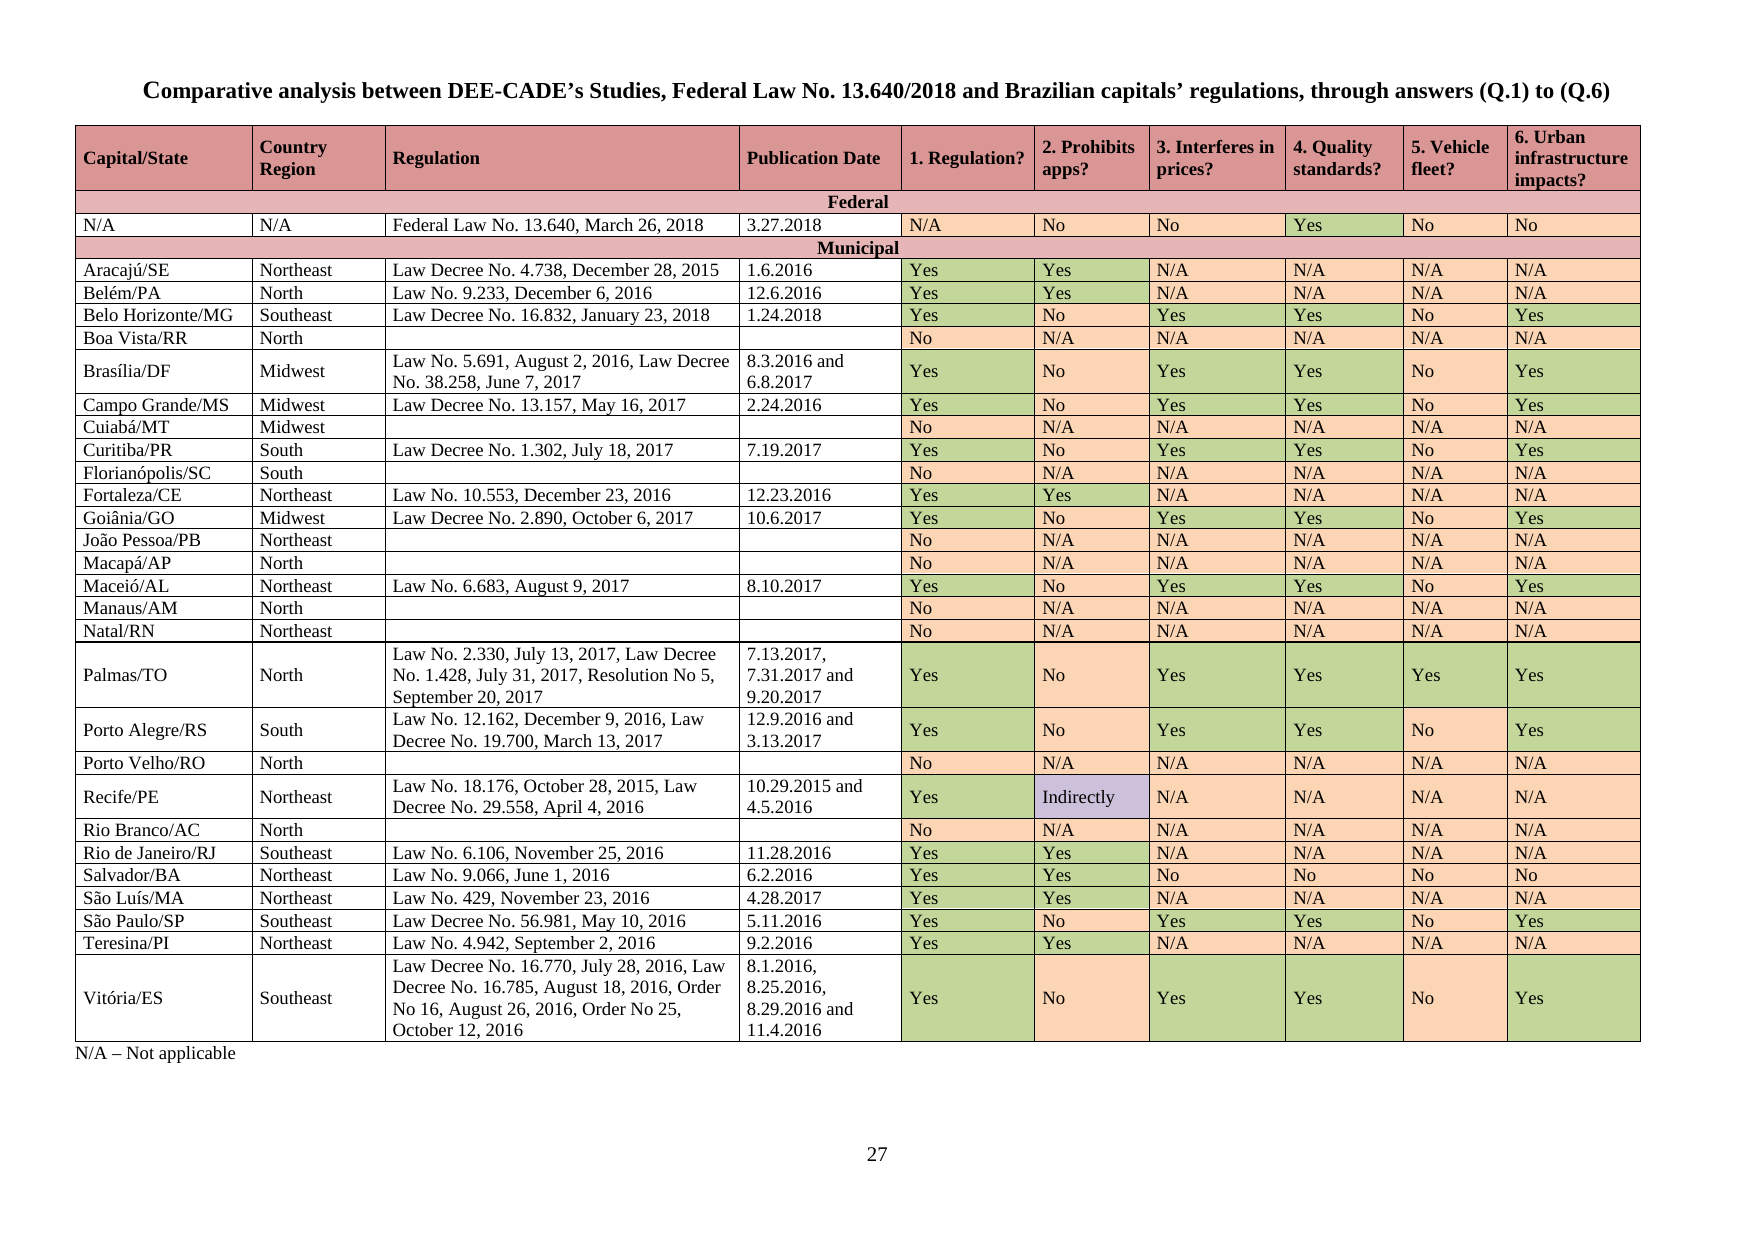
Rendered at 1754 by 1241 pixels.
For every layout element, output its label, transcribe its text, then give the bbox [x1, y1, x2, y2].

table_cell Yes [902, 282, 1034, 303]
table_cell North [253, 643, 385, 707]
table_cell Southeast [253, 910, 385, 931]
table_cell Yes [1035, 842, 1149, 863]
table_cell Southeast [253, 955, 385, 1041]
table_cell Yes [902, 910, 1034, 931]
table_cell Yes [1035, 932, 1149, 954]
table_cell N/A [1150, 819, 1285, 841]
table_cell N/A [902, 214, 1034, 236]
table_cell N/A [1150, 932, 1285, 954]
table_cell Yes [1286, 439, 1403, 461]
table_cell Salvador/BA [76, 864, 252, 886]
table_cell North [253, 327, 385, 348]
table_cell Northeast [253, 529, 385, 551]
table_cell Law No. 9.233, December 6, 2016 [386, 282, 739, 303]
table_cell No [902, 819, 1034, 841]
table_cell No [1035, 507, 1149, 528]
table_cell 10.29.2015 and 4.5.2016 [740, 775, 901, 818]
table_cell North [253, 552, 385, 573]
table_cell Campo Grande/MS [76, 394, 252, 415]
table_cell [740, 819, 901, 841]
table_cell Municipal [76, 237, 1640, 258]
table_cell 1.6.2016 [740, 259, 901, 281]
table_cell São Paulo/SP [76, 910, 252, 931]
table_header Country Region [253, 126, 385, 190]
table_cell 1.24.2018 [740, 304, 901, 326]
table_cell Boa Vista/RR [76, 327, 252, 348]
table_cell N/A [1404, 327, 1507, 348]
table_header 6. Urban infrastructure impacts? [1508, 126, 1640, 190]
table_cell Yes [902, 932, 1034, 954]
table_header 4. Quality standards? [1286, 126, 1403, 190]
table_cell Yes [1508, 708, 1640, 751]
table_cell Yes [902, 484, 1034, 506]
table_cell Maceió/AL [76, 575, 252, 596]
table_cell Yes [902, 259, 1034, 281]
table_cell N/A [1150, 887, 1285, 908]
table_cell Yes [1508, 955, 1640, 1041]
table_cell [740, 552, 901, 573]
table_cell No [1404, 575, 1507, 596]
table_cell No [902, 327, 1034, 348]
table_cell Yes [1035, 484, 1149, 506]
table_cell No [902, 752, 1034, 774]
table_cell Yes [1508, 507, 1640, 528]
table_cell No [902, 620, 1034, 641]
table_cell Yes [1508, 394, 1640, 415]
table_cell N/A [1150, 259, 1285, 281]
table_cell N/A [1035, 529, 1149, 551]
table_cell No [1404, 439, 1507, 461]
table_cell Midwest [253, 416, 385, 438]
table_cell Law No. 6.106, November 25, 2016 [386, 842, 739, 863]
table_cell Fortaleza/CE [76, 484, 252, 506]
table_cell N/A [1404, 484, 1507, 506]
table_cell N/A [1035, 597, 1149, 619]
table_header Regulation [386, 126, 739, 190]
table_cell No [902, 462, 1034, 483]
table_cell Yes [1150, 955, 1285, 1041]
table_cell Rio de Janeiro/RJ [76, 842, 252, 863]
table_cell Yes [1286, 910, 1403, 931]
table_cell N/A [1035, 620, 1149, 641]
table_cell N/A [1286, 597, 1403, 619]
table_header 1. Regulation? [902, 126, 1034, 190]
table_cell Aracajú/SE [76, 259, 252, 281]
table_cell N/A [1508, 462, 1640, 483]
table_cell 3.27.2018 [740, 214, 901, 236]
table_cell Indirectly [1035, 775, 1149, 818]
table_cell [386, 327, 739, 348]
table_cell Cuiabá/MT [76, 416, 252, 438]
table_header 3. Interferes in prices? [1150, 126, 1285, 190]
table_cell Natal/RN [76, 620, 252, 641]
table_cell 8.10.2017 [740, 575, 901, 596]
table_cell [386, 752, 739, 774]
table_cell Yes [902, 350, 1034, 393]
table_cell 7.13.2017, 7.31.2017 and 9.20.2017 [740, 643, 901, 707]
table_cell Midwest [253, 507, 385, 528]
list N/A – Not applicable [75, 1042, 1679, 1063]
table_cell No [1404, 910, 1507, 931]
table_cell Law Decree No. 56.981, May 10, 2016 [386, 910, 739, 931]
table_cell N/A [1508, 552, 1640, 573]
table_cell N/A [1286, 775, 1403, 818]
table_cell South [253, 708, 385, 751]
table_cell No [1150, 864, 1285, 886]
table_cell N/A [253, 214, 385, 236]
table_cell Yes [1035, 887, 1149, 908]
table_cell 4.28.2017 [740, 887, 901, 908]
table_cell Yes [1150, 350, 1285, 393]
table_cell [740, 327, 901, 348]
table_cell N/A [1150, 484, 1285, 506]
table_cell N/A [1404, 819, 1507, 841]
table_cell Yes [902, 507, 1034, 528]
table_cell Yes [1286, 708, 1403, 751]
table_cell South [253, 462, 385, 483]
table_cell N/A [1286, 752, 1403, 774]
table_cell Porto Velho/RO [76, 752, 252, 774]
table_cell Yes [1508, 643, 1640, 707]
table_cell N/A [1150, 620, 1285, 641]
table_cell Northeast [253, 620, 385, 641]
table_cell [740, 529, 901, 551]
table_cell [386, 597, 739, 619]
table_cell Yes [1286, 304, 1403, 326]
table_cell Law No. 18.176, October 28, 2015, Law Decree No. 29.558, April 4, 2016 [386, 775, 739, 818]
table_cell No [1035, 643, 1149, 707]
table_cell No [1404, 394, 1507, 415]
table_cell Yes [1150, 507, 1285, 528]
table_cell N/A [1404, 597, 1507, 619]
table_cell N/A [1150, 552, 1285, 573]
table_cell N/A [1404, 752, 1507, 774]
table_cell Yes [902, 575, 1034, 596]
table_cell N/A [1035, 462, 1149, 483]
table_cell 12.9.2016 and 3.13.2017 [740, 708, 901, 751]
table_cell Federal [76, 191, 1640, 213]
table_cell N/A [1508, 529, 1640, 551]
table_cell North [253, 752, 385, 774]
table_cell 8.3.2016 and 6.8.2017 [740, 350, 901, 393]
table_cell Palmas/TO [76, 643, 252, 707]
table_header Capital/State [76, 126, 252, 190]
table_cell North [253, 819, 385, 841]
table_cell 7.19.2017 [740, 439, 901, 461]
table_cell N/A [1508, 842, 1640, 863]
table_cell Macapá/AP [76, 552, 252, 573]
table_cell Yes [1150, 643, 1285, 707]
table_cell [386, 416, 739, 438]
table_cell N/A [1508, 620, 1640, 641]
table_cell Vitória/ES [76, 955, 252, 1041]
table_cell N/A [1404, 842, 1507, 863]
table_cell Yes [1150, 394, 1285, 415]
table_cell No [1404, 304, 1507, 326]
table_cell Yes [902, 775, 1034, 818]
table_cell Teresina/PI [76, 932, 252, 954]
table_cell N/A [1404, 552, 1507, 573]
table_cell Northeast [253, 259, 385, 281]
text Comparative analysis between DEE-CADE’s Studies, Federal Law No. 13.640/2018 and Brazilian capitals’ regulations, through answers (Q.1) to (Q.6) [75, 75, 1679, 104]
table_cell N/A [1150, 842, 1285, 863]
table_cell N/A [1404, 620, 1507, 641]
table_cell No [1404, 864, 1507, 886]
table_cell [386, 620, 739, 641]
table_cell Yes [1150, 439, 1285, 461]
table_cell 2.24.2016 [740, 394, 901, 415]
table_cell Yes [1035, 259, 1149, 281]
table_cell João Pessoa/PB [76, 529, 252, 551]
table_cell N/A [1508, 597, 1640, 619]
table_cell Northeast [253, 887, 385, 908]
table_cell 12.23.2016 [740, 484, 901, 506]
table_cell Yes [902, 955, 1034, 1041]
table_cell No [902, 597, 1034, 619]
table_header Publication Date [740, 126, 901, 190]
table_cell Law No. 12.162, December 9, 2016, Law Decree No. 19.700, March 13, 2017 [386, 708, 739, 751]
table_cell No [1035, 575, 1149, 596]
table_cell N/A [1150, 752, 1285, 774]
table_cell Yes [1508, 304, 1640, 326]
table_cell Yes [1508, 575, 1640, 596]
table_cell N/A [1286, 620, 1403, 641]
table_cell N/A [1286, 529, 1403, 551]
table_cell Northeast [253, 864, 385, 886]
table_cell Yes [1150, 708, 1285, 751]
table_cell No [1508, 214, 1640, 236]
table_cell No [1404, 350, 1507, 393]
table_cell 9.2.2016 [740, 932, 901, 954]
table_cell N/A [1286, 327, 1403, 348]
table_cell Yes [902, 439, 1034, 461]
table_cell Curitiba/PR [76, 439, 252, 461]
table_cell N/A [1035, 752, 1149, 774]
table_cell No [1035, 394, 1149, 415]
table_cell 5.11.2016 [740, 910, 901, 931]
table_cell Southeast [253, 304, 385, 326]
table_cell South [253, 439, 385, 461]
table_cell 12.6.2016 [740, 282, 901, 303]
table_cell N/A [1150, 597, 1285, 619]
table_cell N/A [1508, 259, 1640, 281]
table_cell [386, 819, 739, 841]
table_cell Recife/PE [76, 775, 252, 818]
table_cell Yes [1286, 214, 1403, 236]
table_cell [740, 752, 901, 774]
table_cell Yes [1286, 955, 1403, 1041]
table_cell Yes [1508, 910, 1640, 931]
table_cell North [253, 597, 385, 619]
table_cell N/A [1150, 416, 1285, 438]
table_cell N/A [1508, 484, 1640, 506]
table_cell Midwest [253, 394, 385, 415]
table_cell N/A [1508, 819, 1640, 841]
table_cell N/A [1508, 752, 1640, 774]
table_cell N/A [1286, 932, 1403, 954]
table_cell Northeast [253, 484, 385, 506]
table_cell Law No. 6.683, August 9, 2017 [386, 575, 739, 596]
table_cell Yes [902, 643, 1034, 707]
table_cell Yes [1150, 304, 1285, 326]
table_cell N/A [1404, 775, 1507, 818]
table_cell North [253, 282, 385, 303]
table_cell No [1150, 214, 1285, 236]
table_cell N/A [1508, 327, 1640, 348]
table_cell Yes [902, 304, 1034, 326]
table_cell Porto Alegre/RS [76, 708, 252, 751]
table_cell Rio Branco/AC [76, 819, 252, 841]
table_cell Yes [902, 708, 1034, 751]
table_cell [740, 416, 901, 438]
table_cell N/A [1404, 259, 1507, 281]
table_cell Midwest [253, 350, 385, 393]
table_cell No [1508, 864, 1640, 886]
table_cell N/A [1150, 775, 1285, 818]
table_cell No [1404, 955, 1507, 1041]
table_header 5. Vehicle fleet? [1404, 126, 1507, 190]
table_cell N/A [1286, 819, 1403, 841]
table_cell No [1035, 910, 1149, 931]
table_cell Law No. 429, November 23, 2016 [386, 887, 739, 908]
table_cell N/A [1035, 416, 1149, 438]
table_cell Yes [1508, 439, 1640, 461]
table_cell São Luís/MA [76, 887, 252, 908]
table_cell N/A [1150, 529, 1285, 551]
table_cell [740, 597, 901, 619]
table_cell Southeast [253, 842, 385, 863]
table_cell Northeast [253, 575, 385, 596]
table_cell N/A [1286, 887, 1403, 908]
table_cell Law No. 9.066, June 1, 2016 [386, 864, 739, 886]
table_cell Brasília/DF [76, 350, 252, 393]
table_cell [386, 462, 739, 483]
table_cell No [1035, 214, 1149, 236]
table_cell Federal Law No. 13.640, March 26, 2018 [386, 214, 739, 236]
table_cell Law Decree No. 1.302, July 18, 2017 [386, 439, 739, 461]
table_cell N/A [1035, 552, 1149, 573]
table_cell No [1035, 439, 1149, 461]
table_cell No [1404, 507, 1507, 528]
table_cell Law Decree No. 4.738, December 28, 2015 [386, 259, 739, 281]
table_cell N/A [1150, 282, 1285, 303]
table_cell N/A [1508, 932, 1640, 954]
table_cell No [902, 416, 1034, 438]
table_cell Northeast [253, 932, 385, 954]
table_cell Goiânia/GO [76, 507, 252, 528]
table_cell Belo Horizonte/MG [76, 304, 252, 326]
table_cell Law Decree No. 16.832, January 23, 2018 [386, 304, 739, 326]
table_cell N/A [1286, 842, 1403, 863]
table_cell N/A [1508, 775, 1640, 818]
table_cell Yes [1150, 910, 1285, 931]
table_cell 11.28.2016 [740, 842, 901, 863]
table_cell N/A [1035, 327, 1149, 348]
table_cell [386, 552, 739, 573]
table_cell 6.2.2016 [740, 864, 901, 886]
table_cell N/A [1035, 819, 1149, 841]
table_cell N/A [1286, 552, 1403, 573]
table_cell N/A [1508, 416, 1640, 438]
table_cell Yes [1286, 507, 1403, 528]
table_cell N/A [1404, 932, 1507, 954]
table_cell Yes [1035, 864, 1149, 886]
table_cell N/A [1508, 887, 1640, 908]
table_cell N/A [1404, 887, 1507, 908]
table_cell Yes [1286, 394, 1403, 415]
table_cell No [1035, 304, 1149, 326]
table_cell Law No. 2.330, July 13, 2017, Law Decree No. 1.428, July 31, 2017, Resolution No 5, September 20, 2017 [386, 643, 739, 707]
table_cell Yes [902, 864, 1034, 886]
table_cell No [902, 529, 1034, 551]
table_cell Manaus/AM [76, 597, 252, 619]
table_cell Yes [1035, 282, 1149, 303]
table_cell N/A [1286, 484, 1403, 506]
table_cell No [1035, 955, 1149, 1041]
table_cell Yes [1286, 643, 1403, 707]
table_cell Law No. 5.691, August 2, 2016, Law Decree No. 38.258, June 7, 2017 [386, 350, 739, 393]
table_cell Yes [902, 394, 1034, 415]
table_cell Yes [902, 842, 1034, 863]
table_cell N/A [76, 214, 252, 236]
table_cell Law Decree No. 2.890, October 6, 2017 [386, 507, 739, 528]
table_cell Yes [1404, 643, 1507, 707]
table_cell N/A [1404, 416, 1507, 438]
table_cell No [1404, 214, 1507, 236]
table_cell N/A [1286, 416, 1403, 438]
table_cell N/A [1286, 462, 1403, 483]
table_cell N/A [1150, 462, 1285, 483]
table_cell N/A [1404, 282, 1507, 303]
table_cell Law Decree No. 13.157, May 16, 2017 [386, 394, 739, 415]
table_cell N/A [1508, 282, 1640, 303]
table_cell 10.6.2017 [740, 507, 901, 528]
table_cell No [1035, 350, 1149, 393]
table_cell Yes [1286, 350, 1403, 393]
table_cell [386, 529, 739, 551]
table_cell N/A [1150, 327, 1285, 348]
table_header 2. Prohibits apps? [1035, 126, 1149, 190]
table_cell N/A [1286, 259, 1403, 281]
table_cell Yes [902, 887, 1034, 908]
table_cell Law Decree No. 16.770, July 28, 2016, Law Decree No. 16.785, August 18, 2016, Order No 16, August 26, 2016, Order No 25, October 12, 2016 [386, 955, 739, 1041]
table_cell No [902, 552, 1034, 573]
table_cell 8.1.2016, 8.25.2016, 8.29.2016 and 11.4.2016 [740, 955, 901, 1041]
table_cell No [1286, 864, 1403, 886]
table_cell N/A [1404, 529, 1507, 551]
table_cell Northeast [253, 775, 385, 818]
table_cell Florianópolis/SC [76, 462, 252, 483]
table_cell Belém/PA [76, 282, 252, 303]
table_cell [740, 462, 901, 483]
table_cell Yes [1508, 350, 1640, 393]
table_cell N/A [1286, 282, 1403, 303]
table_cell Law No. 10.553, December 23, 2016 [386, 484, 739, 506]
table_cell Law No. 4.942, September 2, 2016 [386, 932, 739, 954]
table_cell N/A [1404, 462, 1507, 483]
table_cell No [1404, 708, 1507, 751]
table_cell Yes [1286, 575, 1403, 596]
table_cell Yes [1150, 575, 1285, 596]
table_cell [740, 620, 901, 641]
table_cell No [1035, 708, 1149, 751]
